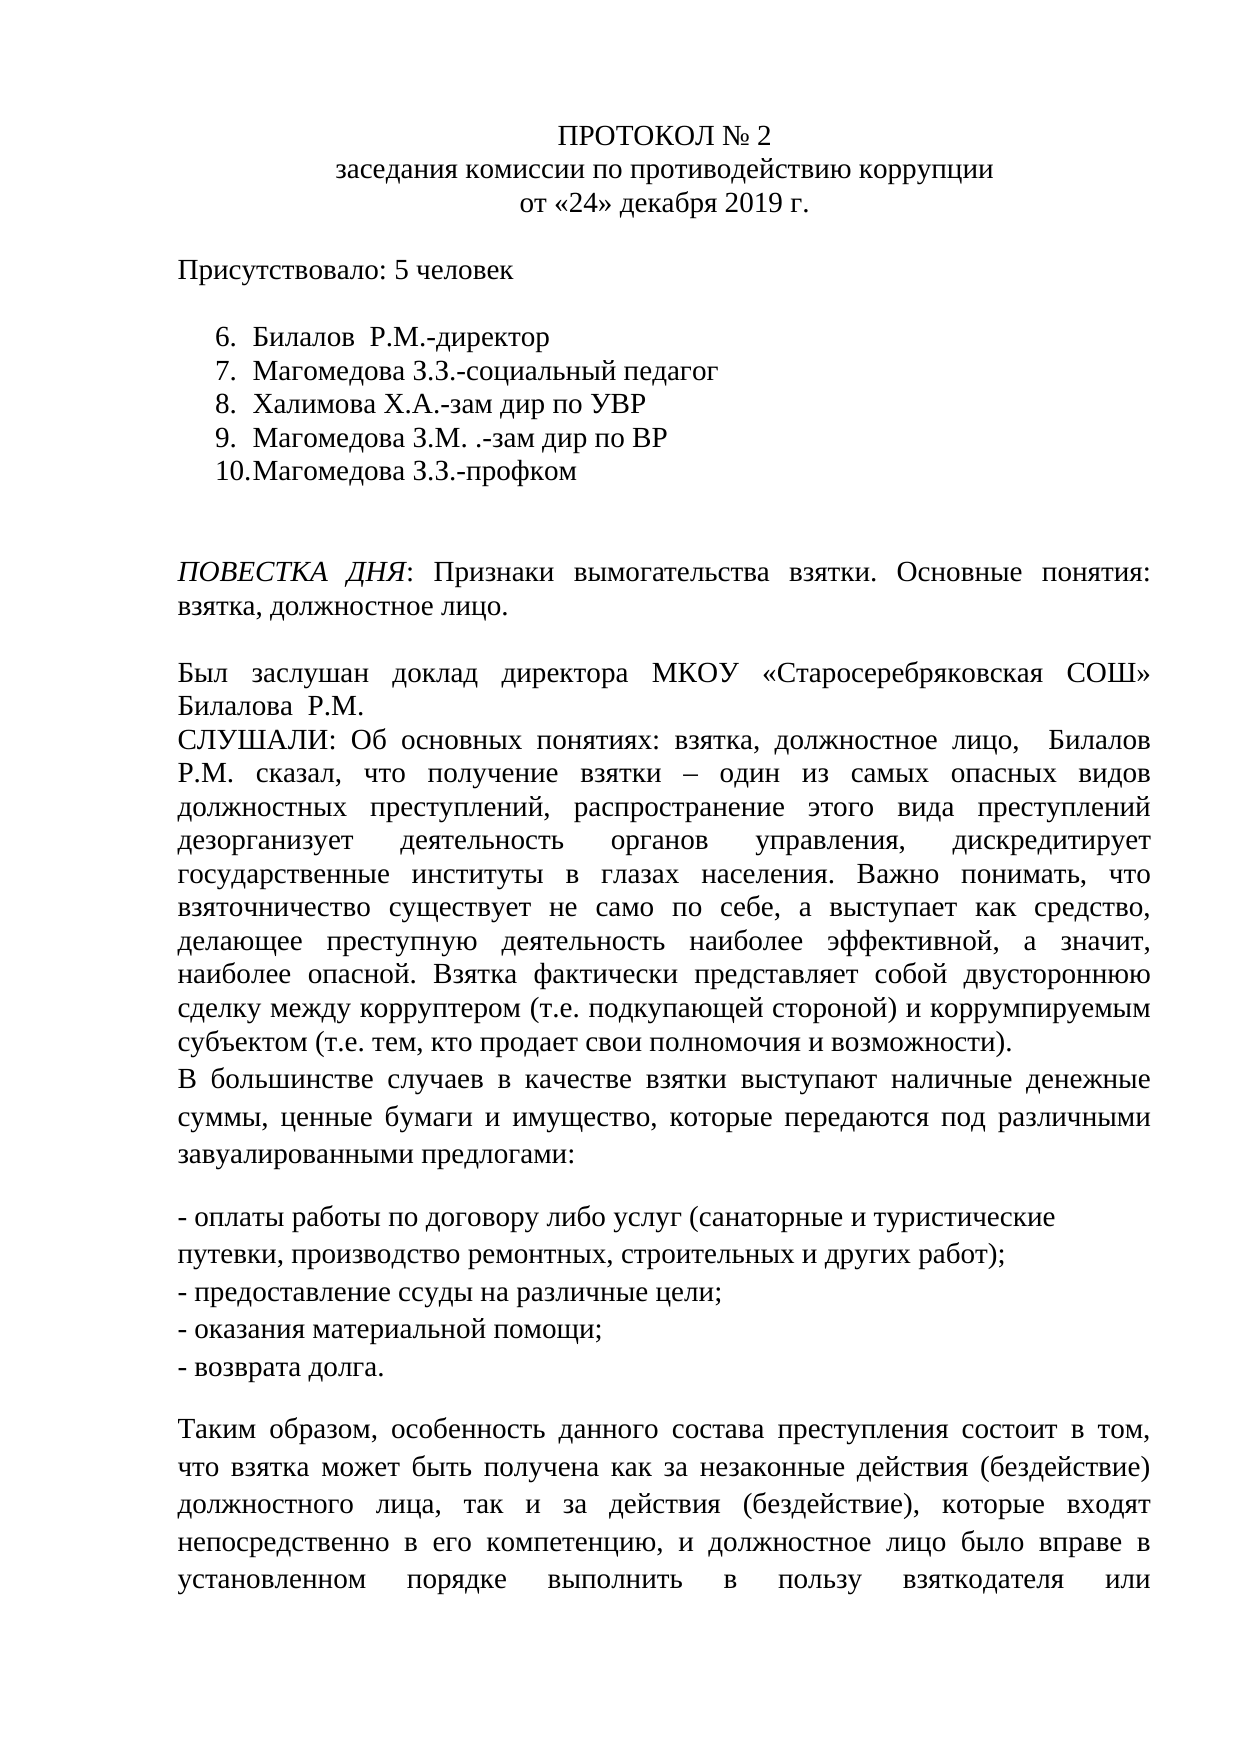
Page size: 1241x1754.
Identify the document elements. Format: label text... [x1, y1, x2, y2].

list Магомедова З.М. .-зам дир по ВР [215, 420, 1152, 453]
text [177, 1407, 1152, 1595]
text ПОВЕСТКА ДНЯ: Признаки вымогательства взятки. Основные понятия: взятка, должностное лицо. [177, 554, 1152, 621]
text - оплаты работы по договору либо услуг (санаторные и туристические путевки, производство ремонтных, строительных и других работ); - предоставление ссуды на различные цели; - оказания материальной помощи; - возврата долга. [177, 1195, 1152, 1382]
text заседания комиссии по противодействию коррупции [177, 152, 1152, 185]
text ПРОТОКОЛ № 2 [177, 118, 1152, 152]
text СЛУШАЛИ: Об основных понятиях: взятка, должностное лицо, Билалов Р.М. сказал, что получение взятки – один из самых опасных видов должностных преступлений, распространение этого вида преступлений дезорганизует деятельность органов управления, дискредитирует государственные институты в глазах населения. Важно понимать, что взяточничество существует не само по себе, а выступает как средство, делающее преступную деятельность наиболее эффективной, а значит, наиболее опасной. Взятка фактически представляет собой двустороннюю сделку между корруптером (т.е. подкупающей стороной) и коррумпируемым субъектом (т.е. тем, кто продает свои полномочия и возможности). [177, 722, 1152, 1057]
text от «24» декабря 2019 г. [177, 185, 1152, 219]
text В большинстве случаев в качестве взятки выступают наличные денежные суммы, ценные бумаги и имущество, которые передаются под различными завуалированными предлогами: [177, 1057, 1152, 1170]
list Билалов Р.М.-директор [215, 319, 1152, 353]
list Халимова Х.А.-зам дир по УВР [215, 386, 1152, 420]
list Магомедова З.З.-социальный педагог [215, 353, 1152, 386]
text Присутствовало: 5 человек [177, 252, 1152, 286]
text Был заслушан доклад директора МКОУ «Старосеребряковская СОШ» Билалова Р.М. [177, 655, 1152, 722]
list Магомедова З.З.-профком [215, 453, 1152, 487]
